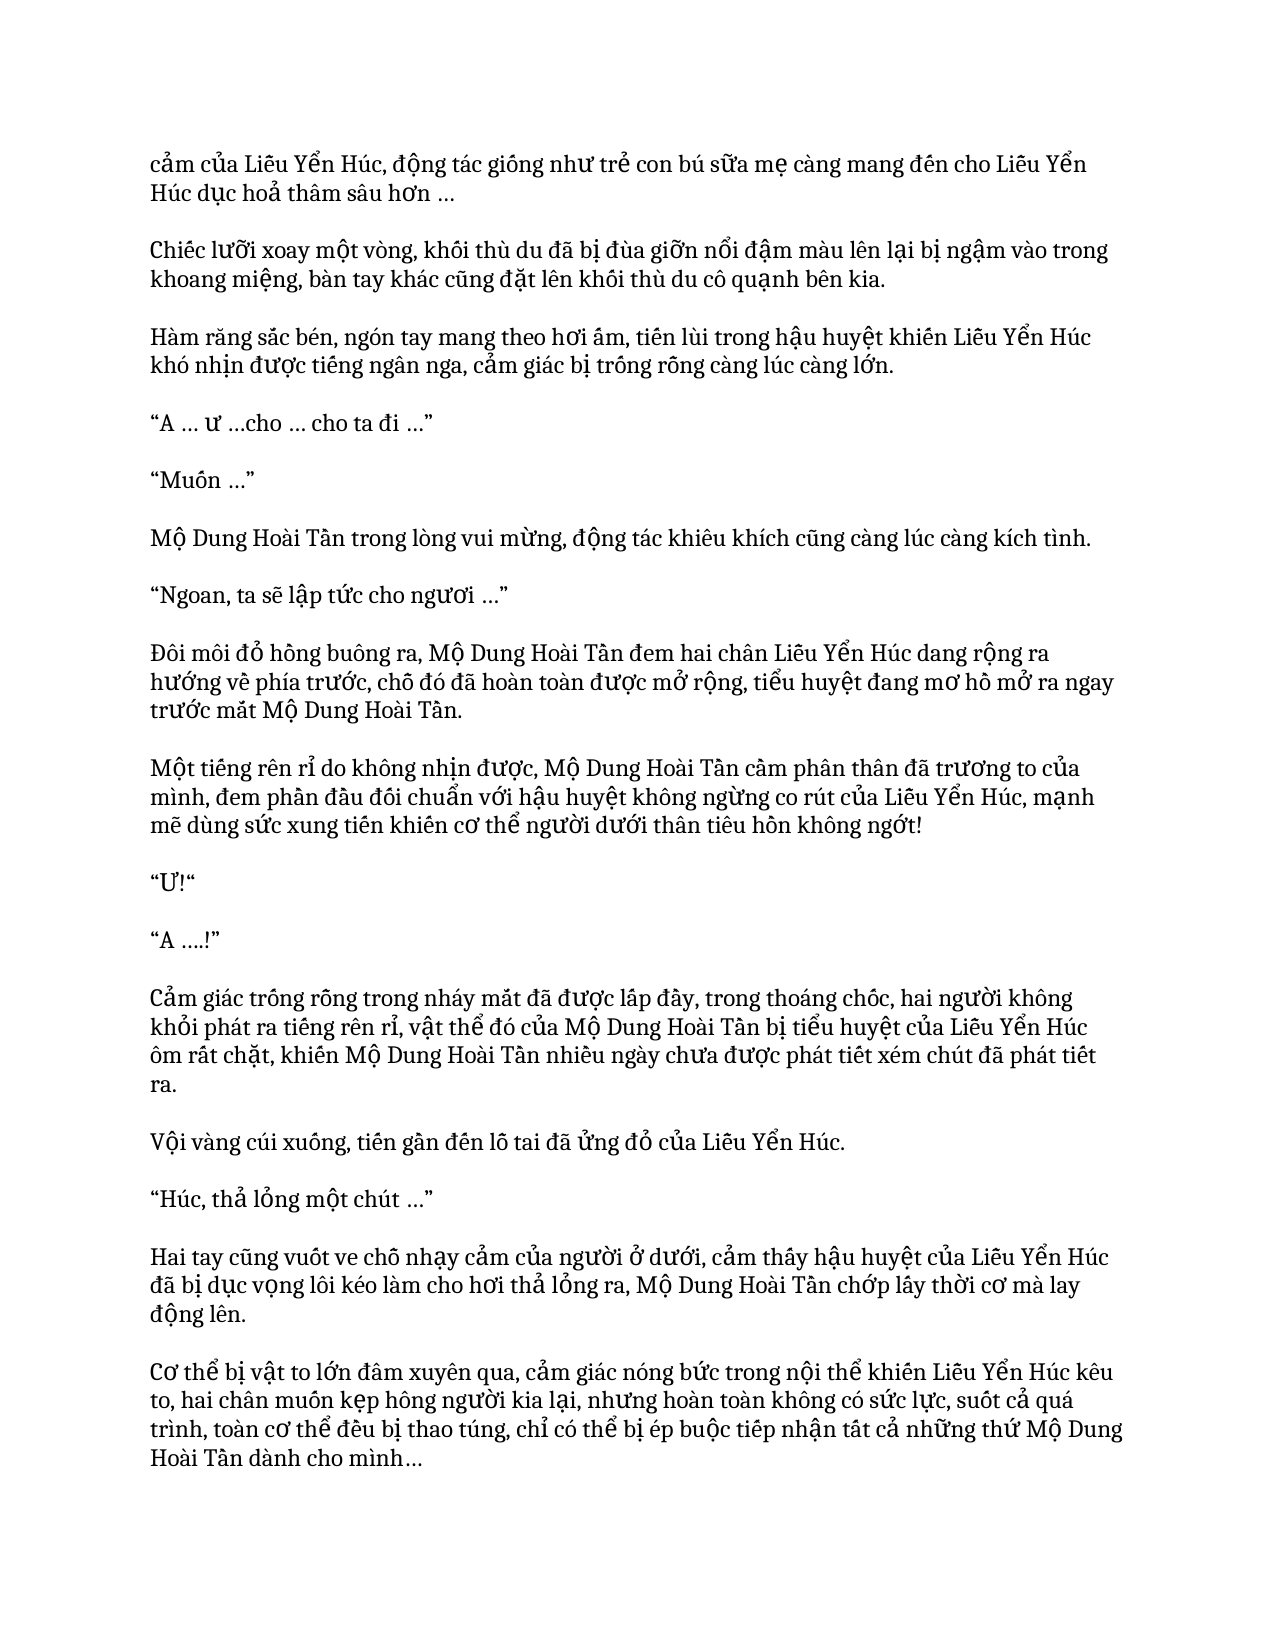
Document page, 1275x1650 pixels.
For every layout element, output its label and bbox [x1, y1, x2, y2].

text [150, 150, 1125, 1472]
